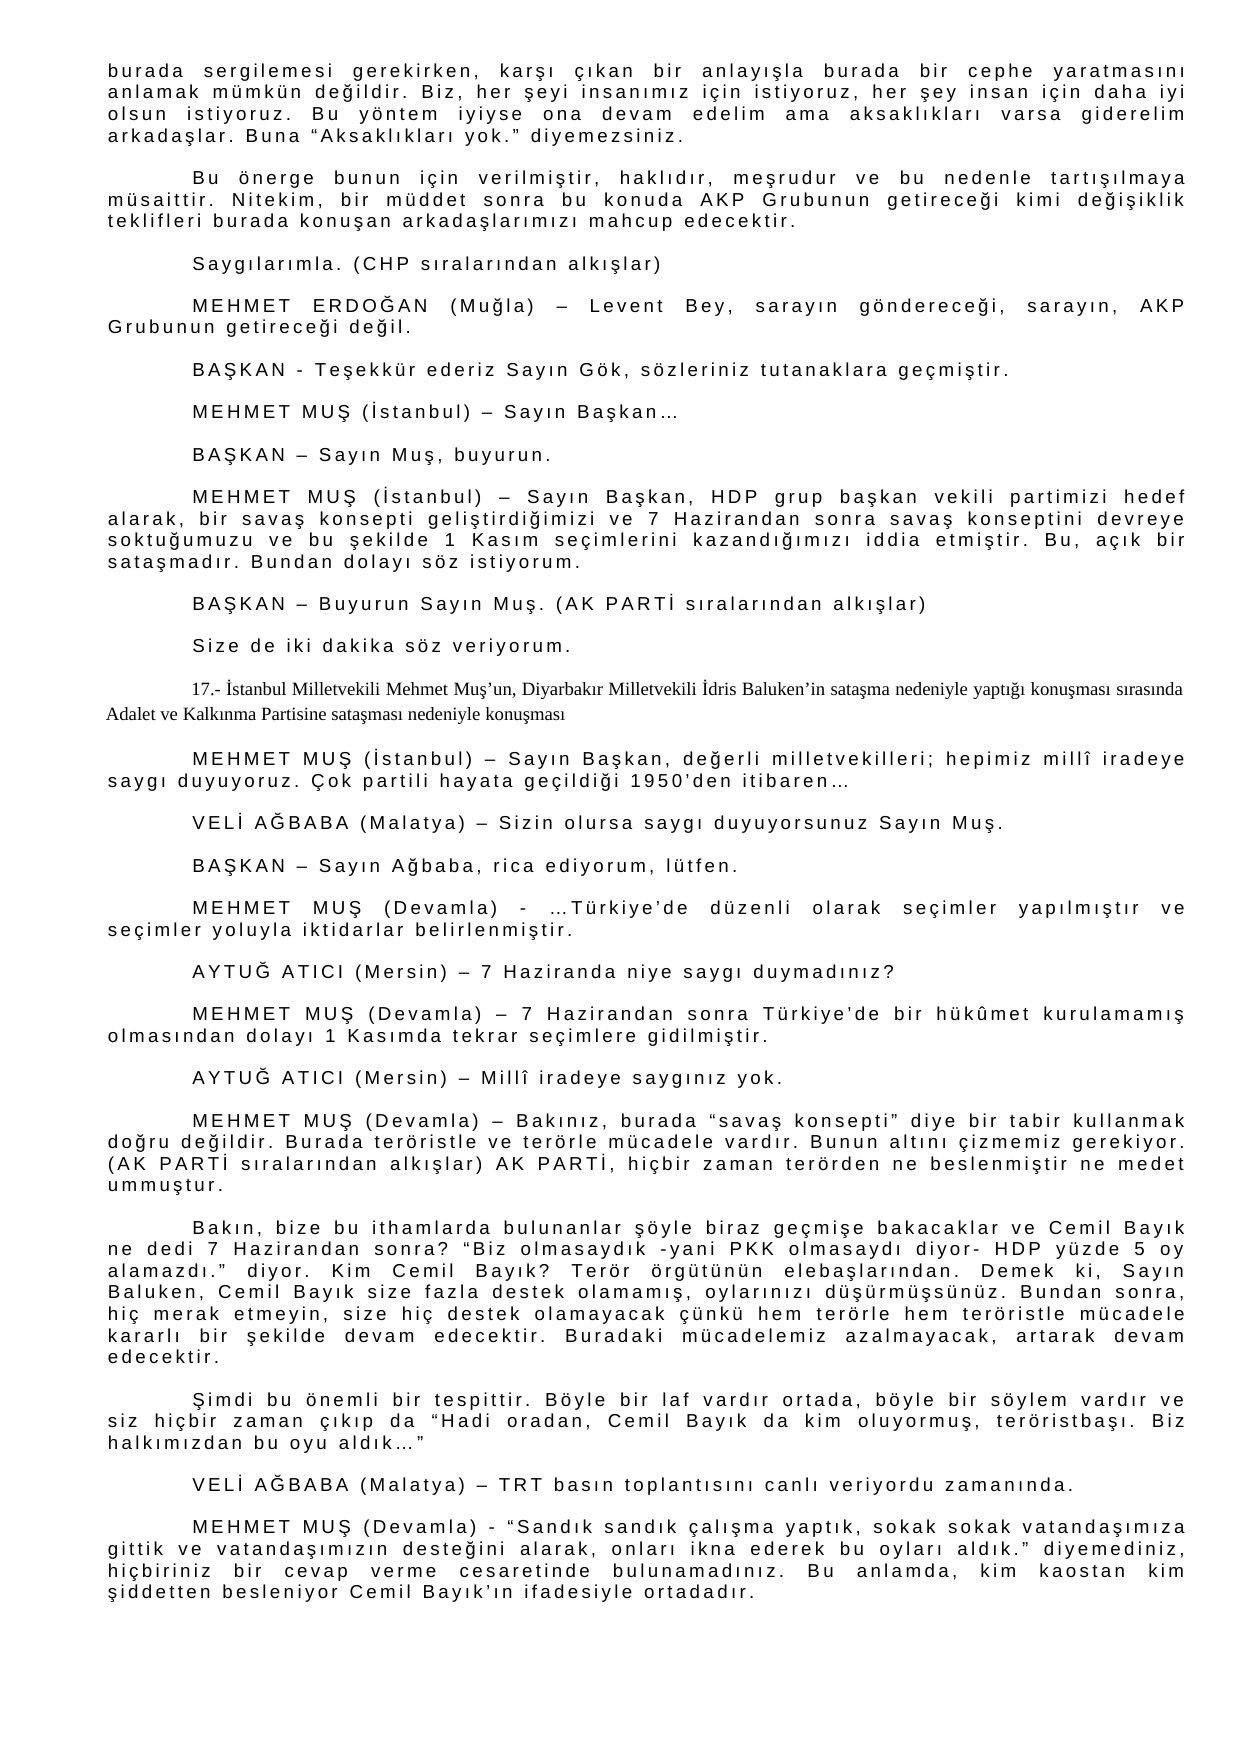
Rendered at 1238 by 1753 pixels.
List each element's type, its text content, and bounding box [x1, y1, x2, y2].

text Bakın, bize bu ithamlarda bulunanlar şöyle biraz geçmişe bakacaklar ve Cemil Bayık ne dedi 7 Hazirandan sonra? “Biz olmasaydık -yani PKK olmasaydı diyor- HDP yüzde 5 oy alamazdı.” diyor. Kim Cemil Bayık? Terör örgütünün elebaşlarından. Demek ki, Sayın Baluken, Cemil Bayık size fazla destek olamamış, oylarınızı düşürmüşsünüz. Bundan sonra, hiç merak etmeyin, size hiç destek olamayacak çünkü hem terörle hem teröristle mücadele kararlı bir şekilde devam edecektir. Buradaki mücadelemiz azalmayacak, artarak devam edecektir. [108, 1217, 1186, 1368]
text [108, 60, 1186, 146]
text MEHMET MUŞ (Devamla) – Bakınız, burada “savaş konsepti” diye bir tabir kullanmak doğru değildir. Burada teröristle ve terörle mücadele vardır. Bunun altını çizmemiz gerekiyor. (AK PARTİ sıralarından alkışlar) AK PARTİ, hiçbir zaman terörden ne beslenmiştir ne medet ummuştur. [108, 1109, 1186, 1196]
text AYTUĞ ATICI (Mersin) – Millî iradeye saygınız yok. [108, 1067, 1186, 1089]
text MEHMET MUŞ (İstanbul) – Sayın Başkan, değerli milletvekilleri; hepimiz millî iradeye saygı duyuyoruz. Çok partili hayata geçildiği 1950’den itibaren… [108, 748, 1186, 791]
text BAŞKAN – Sayın Ağbaba, rica ediyorum, lütfen. [108, 854, 1186, 876]
text Bu önerge bunun için verilmiştir, haklıdır, meşrudur ve bu nedenle tartışılmaya müsaittir. Nitekim, bir müddet sonra bu konuda AKP Grubunun getireceği kimi değişiklik teklifleri burada konuşan arkadaşlarımızı mahcup edecektir. [108, 167, 1186, 231]
text MEHMET MUŞ (Devamla) - “Sandık sandık çalışma yaptık, sokak sokak vatandaşımıza gittik ve vatandaşımızın desteğini alarak, onları ikna ederek bu oyları aldık.” diyemediniz, hiçbiriniz bir cevap verme cesaretinde bulunamadınız. Bu anlamda, kim kaostan kim şiddetten besleniyor Cemil Bayık’ın ifadesiyle ortadadır. [108, 1516, 1186, 1603]
text MEHMET MUŞ (İstanbul) – Sayın Başkan, HDP grup başkan vekili partimizi hedef alarak, bir savaş konsepti geliştirdiğimizi ve 7 Hazirandan sonra savaş konseptini devreye soktuğumuzu ve bu şekilde 1 Kasım seçimlerini kazandığımızı iddia etmiştir. Bu, açık bir sataşmadır. Bundan dolayı söz istiyorum. [108, 486, 1186, 572]
text Size de iki dakika söz veriyorum. [108, 635, 1186, 657]
text BAŞKAN – Buyurun Sayın Muş. (AK PARTİ sıralarından alkışlar) [108, 593, 1186, 614]
text Saygılarımla. (CHP sıralarından alkışlar) [108, 252, 1186, 274]
text MEHMET ERDOĞAN (Muğla) – Levent Bey, sarayın göndereceği, sarayın, AKP Grubunun getireceği değil. [108, 295, 1186, 338]
text BAŞKAN - Teşekkür ederiz Sayın Gök, sözleriniz tutanaklara geçmiştir. [108, 359, 1186, 380]
text 17.- İstanbul Milletvekili Mehmet Muş’un, Diyarbakır Milletvekili İdris Baluken’in sataşma nedeniyle yaptığı konuşması sırasında Adalet ve Kalkınma Partisine sataşması nedeniyle konuşması [106, 678, 1184, 724]
text MEHMET MUŞ (Devamla) – 7 Hazirandan sonra Türkiye’de bir hükûmet kurulamamış olmasından dolayı 1 Kasımda tekrar seçimlere gidilmiştir. [108, 1003, 1186, 1046]
text VELİ AĞBABA (Malatya) – Sizin olursa saygı duyuyorsunuz Sayın Muş. [108, 812, 1186, 834]
text MEHMET MUŞ (İstanbul) – Sayın Başkan… [108, 401, 1186, 423]
text Şimdi bu önemli bir tespittir. Böyle bir laf vardır ortada, böyle bir söylem vardır ve siz hiçbir zaman çıkıp da “Hadi oradan, Cemil Bayık da kim oluyormuş, teröristbaşı. Biz halkımızdan bu oyu aldık…” [108, 1388, 1186, 1453]
text BAŞKAN – Sayın Muş, buyurun. [108, 443, 1186, 465]
text MEHMET MUŞ (Devamla) - …Türkiye’de düzenli olarak seçimler yapılmıştır ve seçimler yoluyla iktidarlar belirlenmiştir. [108, 897, 1186, 940]
text AYTUĞ ATICI (Mersin) – 7 Haziranda niye saygı duymadınız? [108, 961, 1186, 982]
text VELİ AĞBABA (Malatya) – TRT basın toplantısını canlı veriyordu zamanında. [108, 1474, 1186, 1496]
